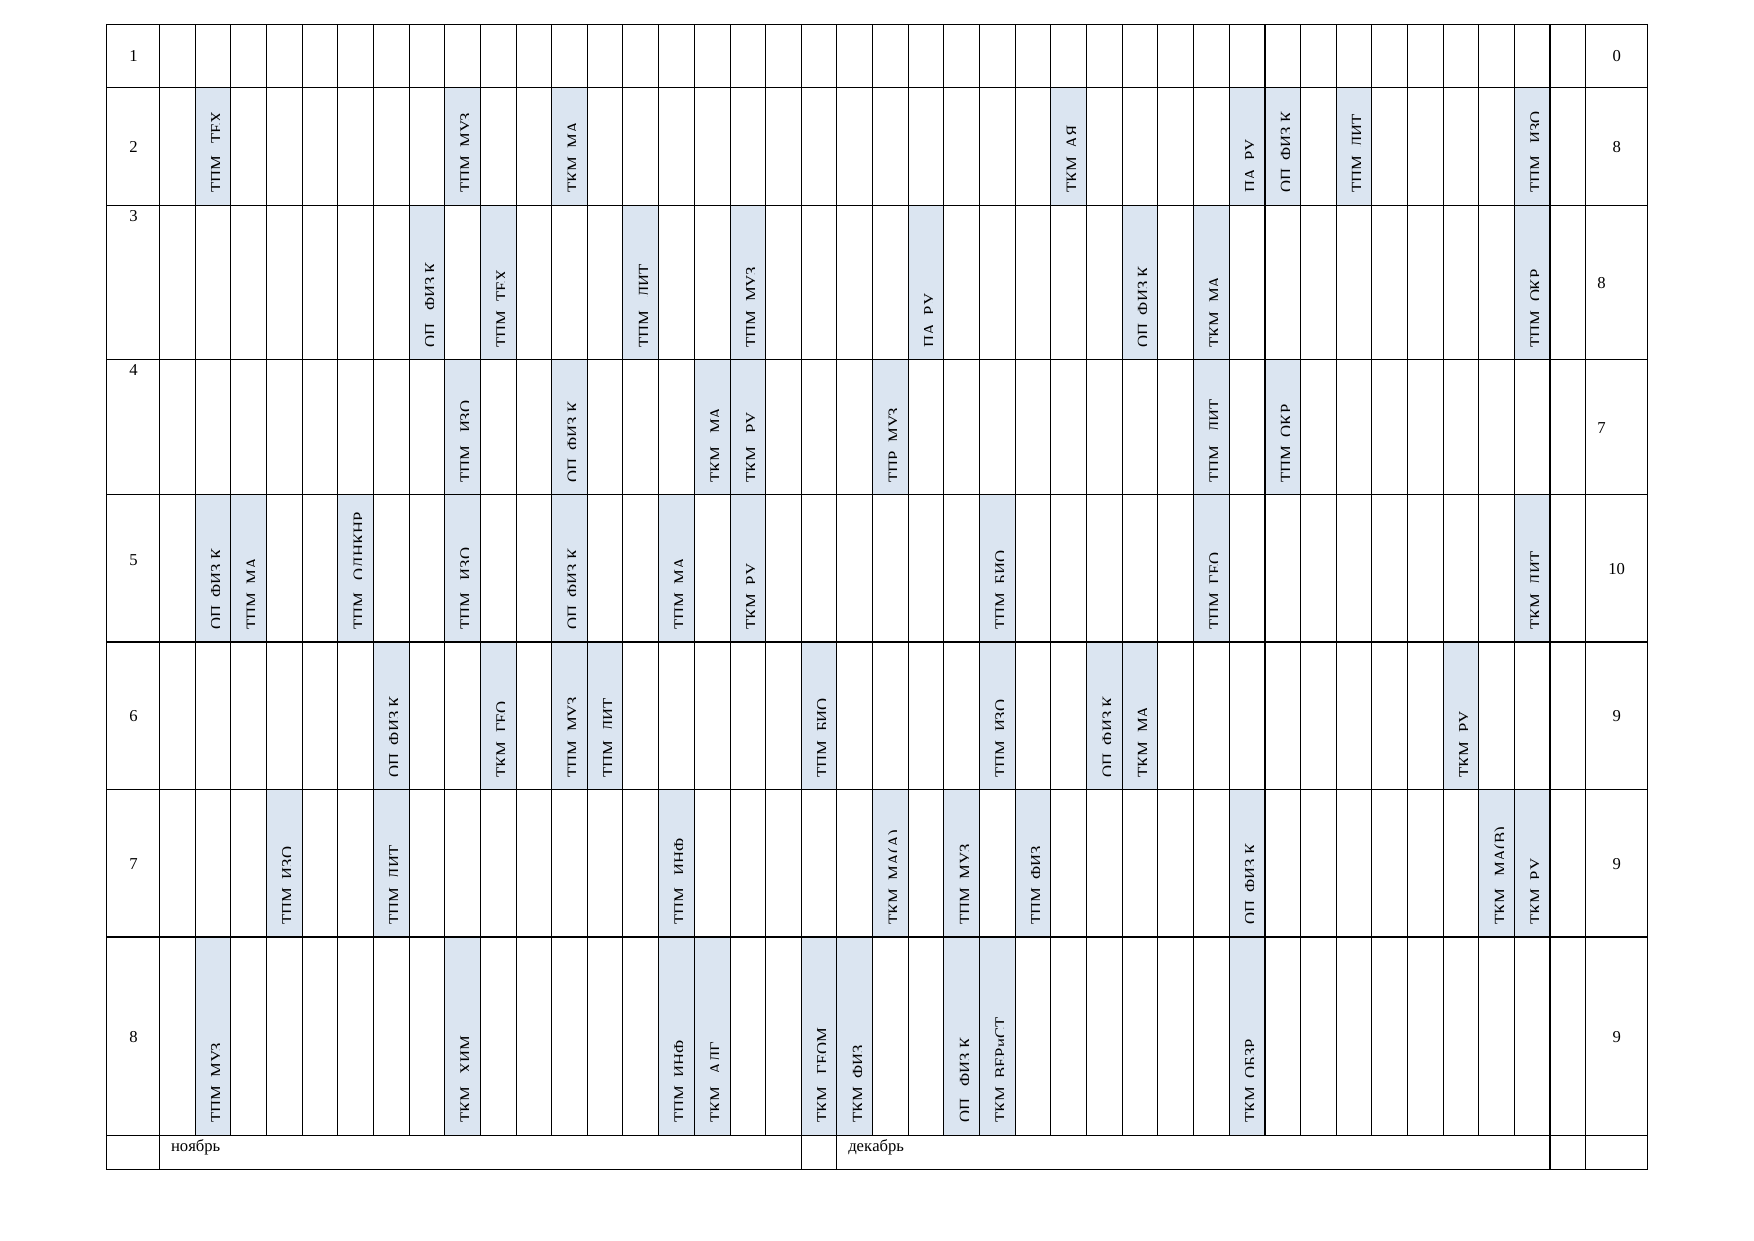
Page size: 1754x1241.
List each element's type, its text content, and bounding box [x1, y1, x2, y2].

table_cell [873, 88, 908, 205]
table_cell [802, 1136, 836, 1169]
table_cell [374, 206, 409, 359]
table_cell [1123, 88, 1157, 205]
table_cell [160, 938, 195, 1135]
table_cell [196, 360, 230, 494]
table_cell [623, 25, 658, 87]
table_cell [196, 643, 230, 789]
table_cell [267, 643, 302, 789]
table_cell ТПМ БИО [980, 495, 1015, 641]
table_cell [1230, 206, 1264, 359]
table_cell [1087, 938, 1122, 1135]
table_cell [588, 206, 622, 359]
table_cell [1551, 88, 1585, 205]
table_cell ТПМ ОКР [1515, 206, 1549, 359]
table_cell 9 [1586, 643, 1647, 789]
table_cell [338, 25, 373, 87]
table_cell [1372, 938, 1407, 1135]
table_cell [1266, 938, 1300, 1135]
table_cell [160, 495, 195, 641]
table_cell [303, 643, 337, 789]
table_cell [1051, 938, 1086, 1135]
table_cell 8 [1586, 206, 1647, 359]
table_cell [517, 790, 551, 936]
table_cell [1515, 938, 1549, 1135]
table_cell [338, 88, 373, 205]
table_cell ТПМ ИНФ [659, 938, 694, 1135]
table_cell [766, 790, 801, 936]
table_cell [160, 88, 195, 205]
table_cell [1194, 25, 1229, 87]
table_cell ТПМ ИЗО [980, 643, 1015, 789]
table_cell [552, 790, 587, 936]
table_cell [303, 88, 337, 205]
table_cell [731, 938, 765, 1135]
table_cell [1551, 790, 1585, 936]
table_cell [944, 495, 979, 641]
table_cell [231, 206, 266, 359]
table_cell [1051, 206, 1086, 359]
table_cell [1372, 495, 1407, 641]
table_cell [160, 360, 195, 494]
table_cell [1479, 495, 1514, 641]
table_cell [338, 790, 373, 936]
table_cell [1479, 25, 1514, 87]
table_cell [1016, 88, 1050, 205]
table_cell [731, 88, 765, 205]
table_cell [267, 25, 302, 87]
table_cell [1266, 25, 1300, 87]
table_cell [160, 790, 195, 936]
table_cell [1337, 360, 1371, 494]
table_cell ТПМ МУЗ [445, 88, 480, 205]
table_cell [410, 938, 444, 1135]
table_cell [1051, 790, 1086, 936]
table_cell 2 [107, 88, 159, 205]
table_cell [1087, 88, 1122, 205]
table_cell [517, 360, 551, 494]
table_cell [659, 360, 694, 494]
table_cell [873, 25, 908, 87]
table_cell [517, 643, 551, 789]
table_cell [1266, 790, 1300, 936]
table_cell ТКМ ХИМ [445, 938, 480, 1135]
table_cell [517, 88, 551, 205]
table_cell [1479, 360, 1514, 494]
table_cell [980, 25, 1015, 87]
table_cell [1158, 495, 1193, 641]
table_cell [1266, 206, 1300, 359]
table_cell ОП ФИЗ.К [552, 360, 587, 494]
table_cell [445, 25, 480, 87]
table_cell [695, 206, 730, 359]
table_cell [1266, 495, 1300, 641]
table_cell [1444, 938, 1478, 1135]
table_cell ТПМ МУЗ [944, 790, 979, 936]
table_cell [1158, 790, 1193, 936]
table_cell [909, 643, 943, 789]
table_cell [588, 790, 622, 936]
table_cell [837, 206, 872, 359]
table_cell [909, 938, 943, 1135]
table_cell [410, 643, 444, 789]
table_cell [802, 360, 836, 494]
table_cell ОП ФИЗ.К [196, 495, 230, 641]
table_cell ПА РУ [1230, 88, 1264, 205]
table_cell [1372, 643, 1407, 789]
table_cell [1408, 495, 1443, 641]
table_cell [267, 495, 302, 641]
table_cell [374, 938, 409, 1135]
table_cell [1337, 790, 1371, 936]
table_cell [623, 495, 658, 641]
table_cell [374, 360, 409, 494]
table_cell [1194, 88, 1229, 205]
table_cell [1051, 643, 1086, 789]
table_cell [1087, 25, 1122, 87]
table_cell ТКМ ОБЗР [1230, 938, 1264, 1135]
table_cell [1408, 206, 1443, 359]
table_cell [623, 360, 658, 494]
table_cell [909, 790, 943, 936]
table_cell [517, 25, 551, 87]
table_cell [374, 88, 409, 205]
table_cell ТПМ ФИЗ [1016, 790, 1050, 936]
table_cell [1158, 938, 1193, 1135]
table_cell ТПМ ИЗО [1515, 88, 1549, 205]
table_cell [1194, 643, 1229, 789]
table_cell [873, 495, 908, 641]
table_cell [837, 25, 872, 87]
table_cell ОП ФИЗ.К. [1230, 790, 1264, 936]
table_cell ТПМ ТЕХ [196, 88, 230, 205]
table_cell [659, 25, 694, 87]
table_cell [1408, 643, 1443, 789]
table_cell [1337, 643, 1371, 789]
table_cell [980, 360, 1015, 494]
table_cell [623, 643, 658, 789]
table_cell [944, 643, 979, 789]
table_cell [944, 25, 979, 87]
table_cell [659, 206, 694, 359]
table_cell ТПМ ИНФ [659, 790, 694, 936]
table_cell [338, 938, 373, 1135]
table_cell [1444, 790, 1478, 936]
table_cell [1087, 206, 1122, 359]
table_cell [374, 25, 409, 87]
table_cell ТПМ ИЗО [445, 495, 480, 641]
table_cell 10 [1586, 495, 1647, 641]
table_cell 3 [107, 206, 159, 359]
table_cell ОП ФИЗ.К [410, 206, 444, 359]
table_cell [1479, 643, 1514, 789]
table_cell . [588, 938, 622, 1135]
table_cell [303, 938, 337, 1135]
table_cell ТПМ ГЕО [1194, 495, 1229, 641]
table_cell [1444, 25, 1478, 87]
table_cell 8 [107, 938, 159, 1135]
table_cell [517, 206, 551, 359]
table_cell [338, 206, 373, 359]
table_cell [980, 88, 1015, 205]
table_cell [944, 206, 979, 359]
table_cell [1551, 360, 1585, 494]
table_cell ТПМ ТЕХ [481, 206, 516, 359]
table_cell [1444, 206, 1478, 359]
table_cell 7 [1586, 360, 1647, 494]
table_cell [802, 88, 836, 205]
table_cell [1051, 25, 1086, 87]
table_cell [1479, 88, 1514, 205]
table_cell [695, 25, 730, 87]
table_cell [1123, 360, 1157, 494]
table_cell [410, 495, 444, 641]
table_cell [303, 206, 337, 359]
table_cell [837, 88, 872, 205]
table_cell 9 [1586, 938, 1647, 1135]
table_cell [837, 790, 872, 936]
table_cell [552, 206, 587, 359]
table_cell [1301, 790, 1336, 936]
table_cell [445, 790, 480, 936]
table_cell [766, 938, 801, 1135]
table_cell [196, 790, 230, 936]
table_cell [659, 88, 694, 205]
table_cell [1372, 88, 1407, 205]
table_cell [766, 88, 801, 205]
table_cell [766, 360, 801, 494]
table_cell [1158, 206, 1193, 359]
table_cell [303, 25, 337, 87]
table_cell [1158, 25, 1193, 87]
table_cell [1551, 643, 1585, 789]
table_cell [1158, 360, 1193, 494]
table_cell ТПР МУЗ [873, 360, 908, 494]
table_cell декабрь [837, 1136, 1549, 1169]
table_cell ТПМ ИЗО [267, 790, 302, 936]
table_cell [1372, 25, 1407, 87]
table_cell [1123, 495, 1157, 641]
table_cell [837, 643, 872, 789]
table_cell ноябрь [160, 1136, 801, 1169]
table_cell [1444, 360, 1478, 494]
table_cell [588, 495, 622, 641]
table_cell ТКМ РУ [731, 360, 765, 494]
table_cell [410, 790, 444, 936]
table_cell . [802, 790, 836, 936]
table_cell [1372, 790, 1407, 936]
table_cell [481, 25, 516, 87]
table_cell [303, 360, 337, 494]
table_cell [1372, 360, 1407, 494]
table_cell [1444, 88, 1478, 205]
table_cell [1194, 938, 1229, 1135]
table_cell ТПМ БИО [802, 643, 836, 789]
table_cell ОП ФИЗ.К [374, 643, 409, 789]
table_cell ТПМ МУЗ [552, 643, 587, 789]
table_cell [1230, 360, 1264, 494]
table_cell ТПМ МУЗ [731, 206, 765, 359]
table_cell [1551, 25, 1585, 87]
table_cell [695, 643, 730, 789]
table_cell [1301, 360, 1336, 494]
table_cell ТКМ МА [1194, 206, 1229, 359]
table_cell [944, 360, 979, 494]
table_cell [623, 938, 658, 1135]
table_cell [267, 360, 302, 494]
table_cell [1230, 643, 1264, 789]
table_cell [1337, 938, 1371, 1135]
table_cell [160, 25, 195, 87]
table_cell [481, 88, 516, 205]
table_cell [731, 25, 765, 87]
table_cell [231, 25, 266, 87]
table_cell [802, 206, 836, 359]
table_cell [481, 495, 516, 641]
table_cell [873, 206, 908, 359]
table_cell ОП ФИЗ.К [944, 938, 979, 1135]
table_cell [338, 643, 373, 789]
table_cell ТПМ ЛИТ [374, 790, 409, 936]
table_cell ОП ФИЗ.К [1087, 643, 1122, 789]
table_cell 4 [107, 360, 159, 494]
table_cell [1551, 1136, 1585, 1169]
table_cell ТПМ МА [231, 495, 266, 641]
table_cell [1337, 495, 1371, 641]
table_cell ТКМ РУ [731, 495, 765, 641]
table_cell [1551, 495, 1585, 641]
table_cell [1337, 25, 1371, 87]
table_cell [837, 360, 872, 494]
table_cell ТПМ ОКР [1266, 360, 1300, 494]
table_cell [588, 88, 622, 205]
table_cell [410, 360, 444, 494]
table_cell [766, 495, 801, 641]
table_cell ТКМ ГЕОМ [802, 938, 836, 1135]
table_cell ТКМ МА [552, 88, 587, 205]
table_cell [873, 643, 908, 789]
table_cell [445, 643, 480, 789]
table_cell [1016, 206, 1050, 359]
table_cell [481, 938, 516, 1135]
table_cell [1408, 25, 1443, 87]
table_cell 5 [107, 495, 159, 641]
table_cell ТПМ ИЗО [445, 360, 480, 494]
table_cell [695, 495, 730, 641]
table_cell [1230, 25, 1264, 87]
table_cell [623, 790, 658, 936]
table_cell [1158, 643, 1193, 789]
table_cell ТПМ ОДНКНР [338, 495, 373, 641]
table_cell [1016, 360, 1050, 494]
table_cell [1051, 360, 1086, 494]
table_cell [1123, 25, 1157, 87]
table_cell ТКМ МА(В) [1479, 790, 1514, 936]
table_cell [588, 360, 622, 494]
table_cell [659, 643, 694, 789]
table_cell [196, 25, 230, 87]
table_cell [1301, 938, 1336, 1135]
table_cell [695, 88, 730, 205]
table_cell ОП ФИЗ.К [1123, 206, 1157, 359]
table_cell ТКМ МА [695, 360, 730, 494]
table_cell ТКМ ГЕО [481, 643, 516, 789]
table_cell [1301, 643, 1336, 789]
table_cell [1515, 360, 1549, 494]
table_cell ТПМ ЛИТ [588, 643, 622, 789]
table_cell 9 [1586, 790, 1647, 936]
table_cell ТКМ АЛГ [695, 938, 730, 1135]
table_cell [1158, 88, 1193, 205]
table_cell [909, 495, 943, 641]
table_cell ОП ФИЗ.К [1266, 88, 1300, 205]
table_cell [1016, 643, 1050, 789]
table_cell [517, 495, 551, 641]
table_cell [231, 360, 266, 494]
table_cell [1479, 938, 1514, 1135]
table_cell [944, 88, 979, 205]
table_cell [231, 643, 266, 789]
table_cell [1016, 495, 1050, 641]
table_cell ТПМ ЛИТ [1337, 88, 1371, 205]
table_cell [1301, 25, 1336, 87]
table_cell [623, 88, 658, 205]
table_cell ТКМ РУ [1515, 790, 1549, 936]
table_cell [802, 495, 836, 641]
table_cell 1 [107, 25, 159, 87]
table_cell [552, 25, 587, 87]
table_cell [1016, 938, 1050, 1135]
table_cell [267, 88, 302, 205]
table_cell [160, 643, 195, 789]
table_cell [481, 790, 516, 936]
table_cell [410, 25, 444, 87]
table_cell [231, 790, 266, 936]
table_cell [766, 643, 801, 789]
table_cell ТПМ МУЗ [196, 938, 230, 1135]
table_cell [338, 360, 373, 494]
table_cell ТПМ МА [659, 495, 694, 641]
table_cell [1586, 1136, 1647, 1169]
table_cell [1515, 643, 1549, 789]
table_cell ПА РУ [909, 206, 943, 359]
table_cell [1408, 88, 1443, 205]
table_cell [731, 790, 765, 936]
table_cell [1123, 790, 1157, 936]
table_cell [1479, 206, 1514, 359]
table_cell [980, 790, 1015, 936]
table_cell ТКМ ФИЗ [837, 938, 872, 1135]
table_cell [1194, 790, 1229, 936]
table_cell [1087, 790, 1122, 936]
table_cell [1087, 360, 1122, 494]
table_cell [231, 938, 266, 1135]
table_cell [1551, 938, 1585, 1135]
table_cell [1372, 206, 1407, 359]
table_cell [231, 88, 266, 205]
table_cell [410, 88, 444, 205]
table_cell [267, 938, 302, 1135]
table_cell [1444, 495, 1478, 641]
table_cell [1123, 938, 1157, 1135]
table_cell [1408, 938, 1443, 1135]
table_cell [1337, 206, 1371, 359]
table_cell [837, 495, 872, 641]
table_cell [1087, 495, 1122, 641]
table_cell ТКМ ВЕРиСТ [980, 938, 1015, 1135]
table_cell [1230, 495, 1264, 641]
table_cell ТКМ МА [1123, 643, 1157, 789]
table_cell [445, 206, 480, 359]
table_cell [1266, 643, 1300, 789]
table_cell [1301, 88, 1336, 205]
table_cell [517, 938, 551, 1135]
table_cell 0 [1586, 25, 1647, 87]
table_cell [1301, 206, 1336, 359]
table_cell [1016, 25, 1050, 87]
table_cell ТКМ РУ [1444, 643, 1478, 789]
table_cell ОП ФИЗ.К [552, 495, 587, 641]
table_cell [303, 790, 337, 936]
table_cell [731, 643, 765, 789]
table_cell [1551, 206, 1585, 359]
table_cell [107, 1136, 159, 1169]
table_cell [802, 25, 836, 87]
table_cell [909, 360, 943, 494]
table_cell [1408, 790, 1443, 936]
table_cell [481, 360, 516, 494]
table_cell [374, 495, 409, 641]
table_cell [160, 206, 195, 359]
table_cell ТКМ МА(А) [873, 790, 908, 936]
table_cell [766, 25, 801, 87]
table_cell [766, 206, 801, 359]
table_cell [1051, 495, 1086, 641]
table_cell [1301, 495, 1336, 641]
table_cell [1515, 25, 1549, 87]
table_cell [980, 206, 1015, 359]
table_cell [1408, 360, 1443, 494]
table_cell [873, 938, 908, 1135]
table_cell ТПМ ЛИТ [1194, 360, 1229, 494]
table_cell [909, 25, 943, 87]
table_cell [909, 88, 943, 205]
table_cell ТКМ ЛИТ [1515, 495, 1549, 641]
table_cell 8 [1586, 88, 1647, 205]
table_cell 6 [107, 643, 159, 789]
table_cell ТКМ АЯ [1051, 88, 1086, 205]
table_cell [695, 790, 730, 936]
table_cell [267, 206, 302, 359]
table_cell [588, 25, 622, 87]
table_cell ТПМ ЛИТ [623, 206, 658, 359]
table_cell [196, 206, 230, 359]
table_cell 7 [107, 790, 159, 936]
table_cell [552, 938, 587, 1135]
table_cell [303, 495, 337, 641]
